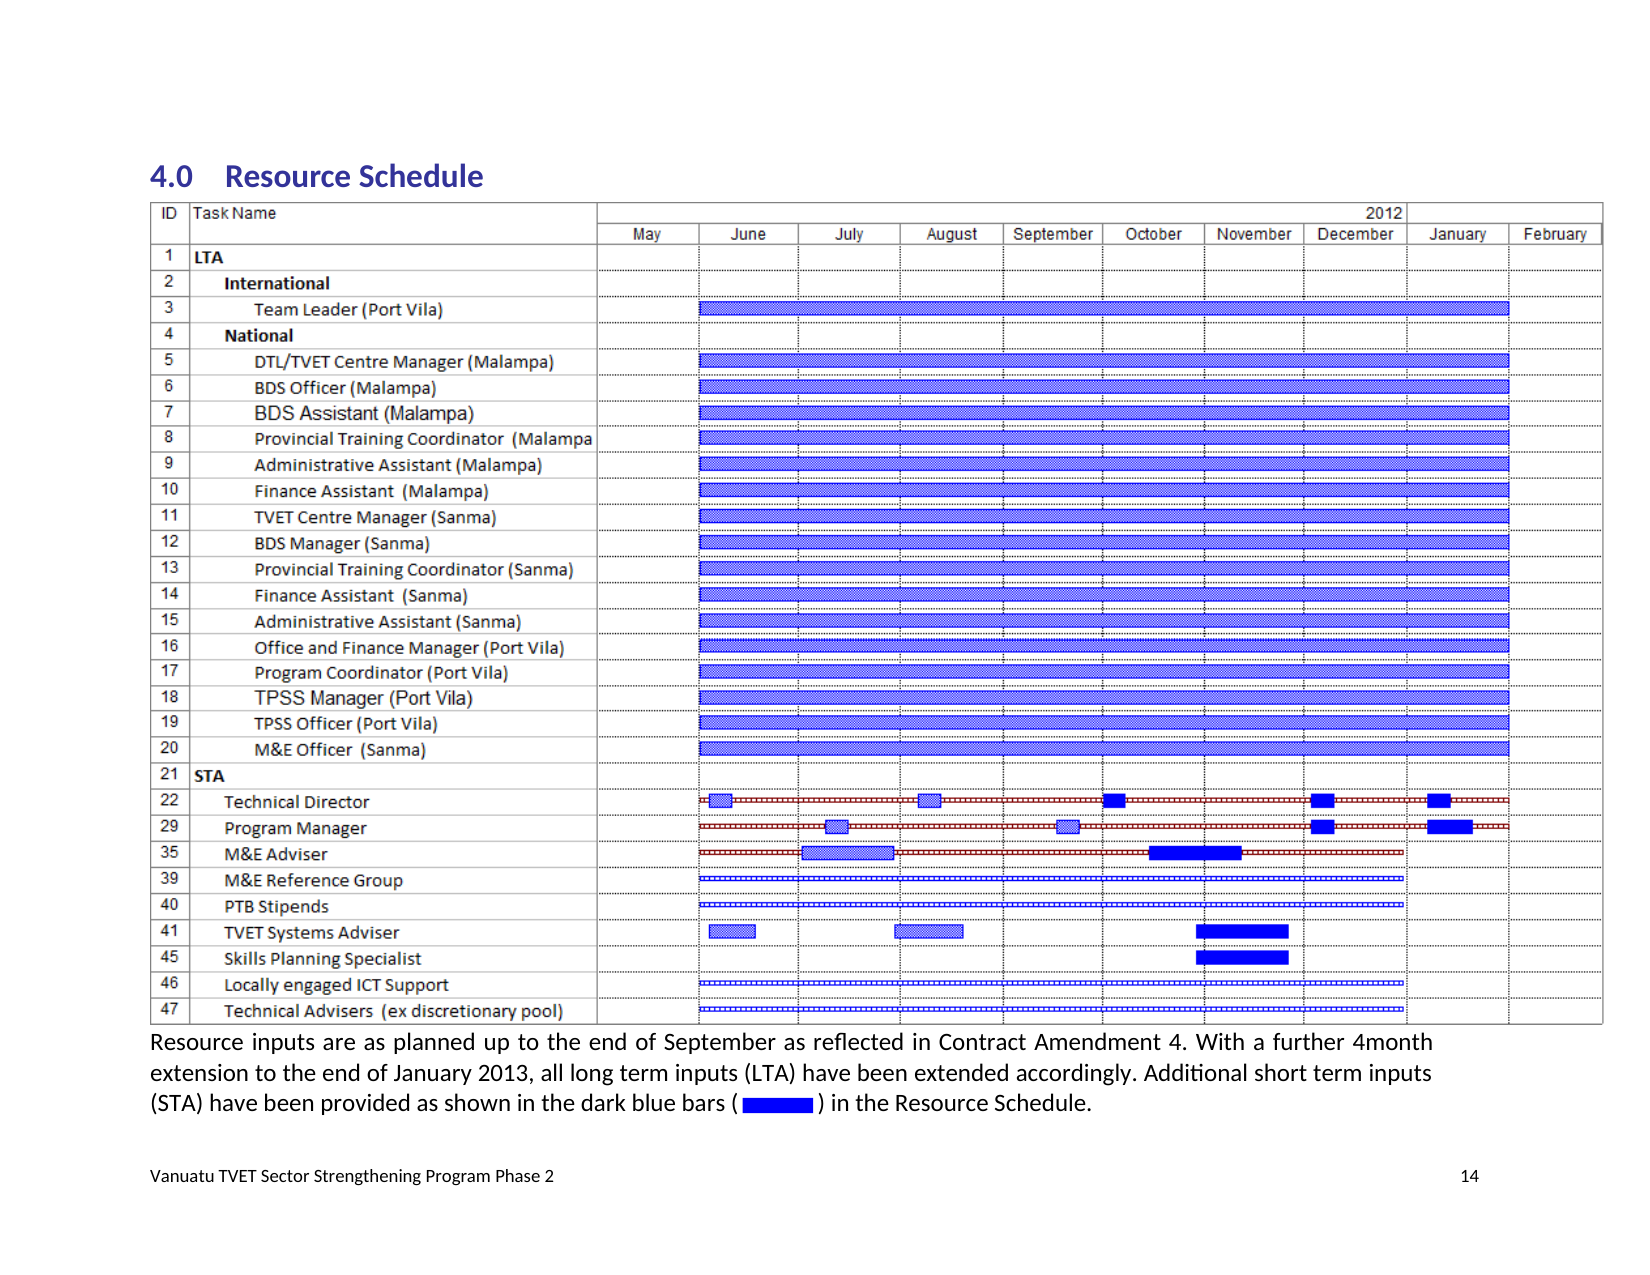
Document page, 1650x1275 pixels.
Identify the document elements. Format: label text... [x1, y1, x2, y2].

text Resource inputs are as planned up to the end of September as reflected in Contract Amendment 4. With a further 4month extension to the end of January 2013, all long term inputs (LTA) have been extended accordingly. Additional short term inputs (STA) have been provided as shown in the dark blue bars ( ) in the Resource Schedule. [150, 1026, 1435, 1118]
picture [150, 202, 1605, 1025]
subtitle 4.0 Resource Schedule [150, 156, 1500, 196]
